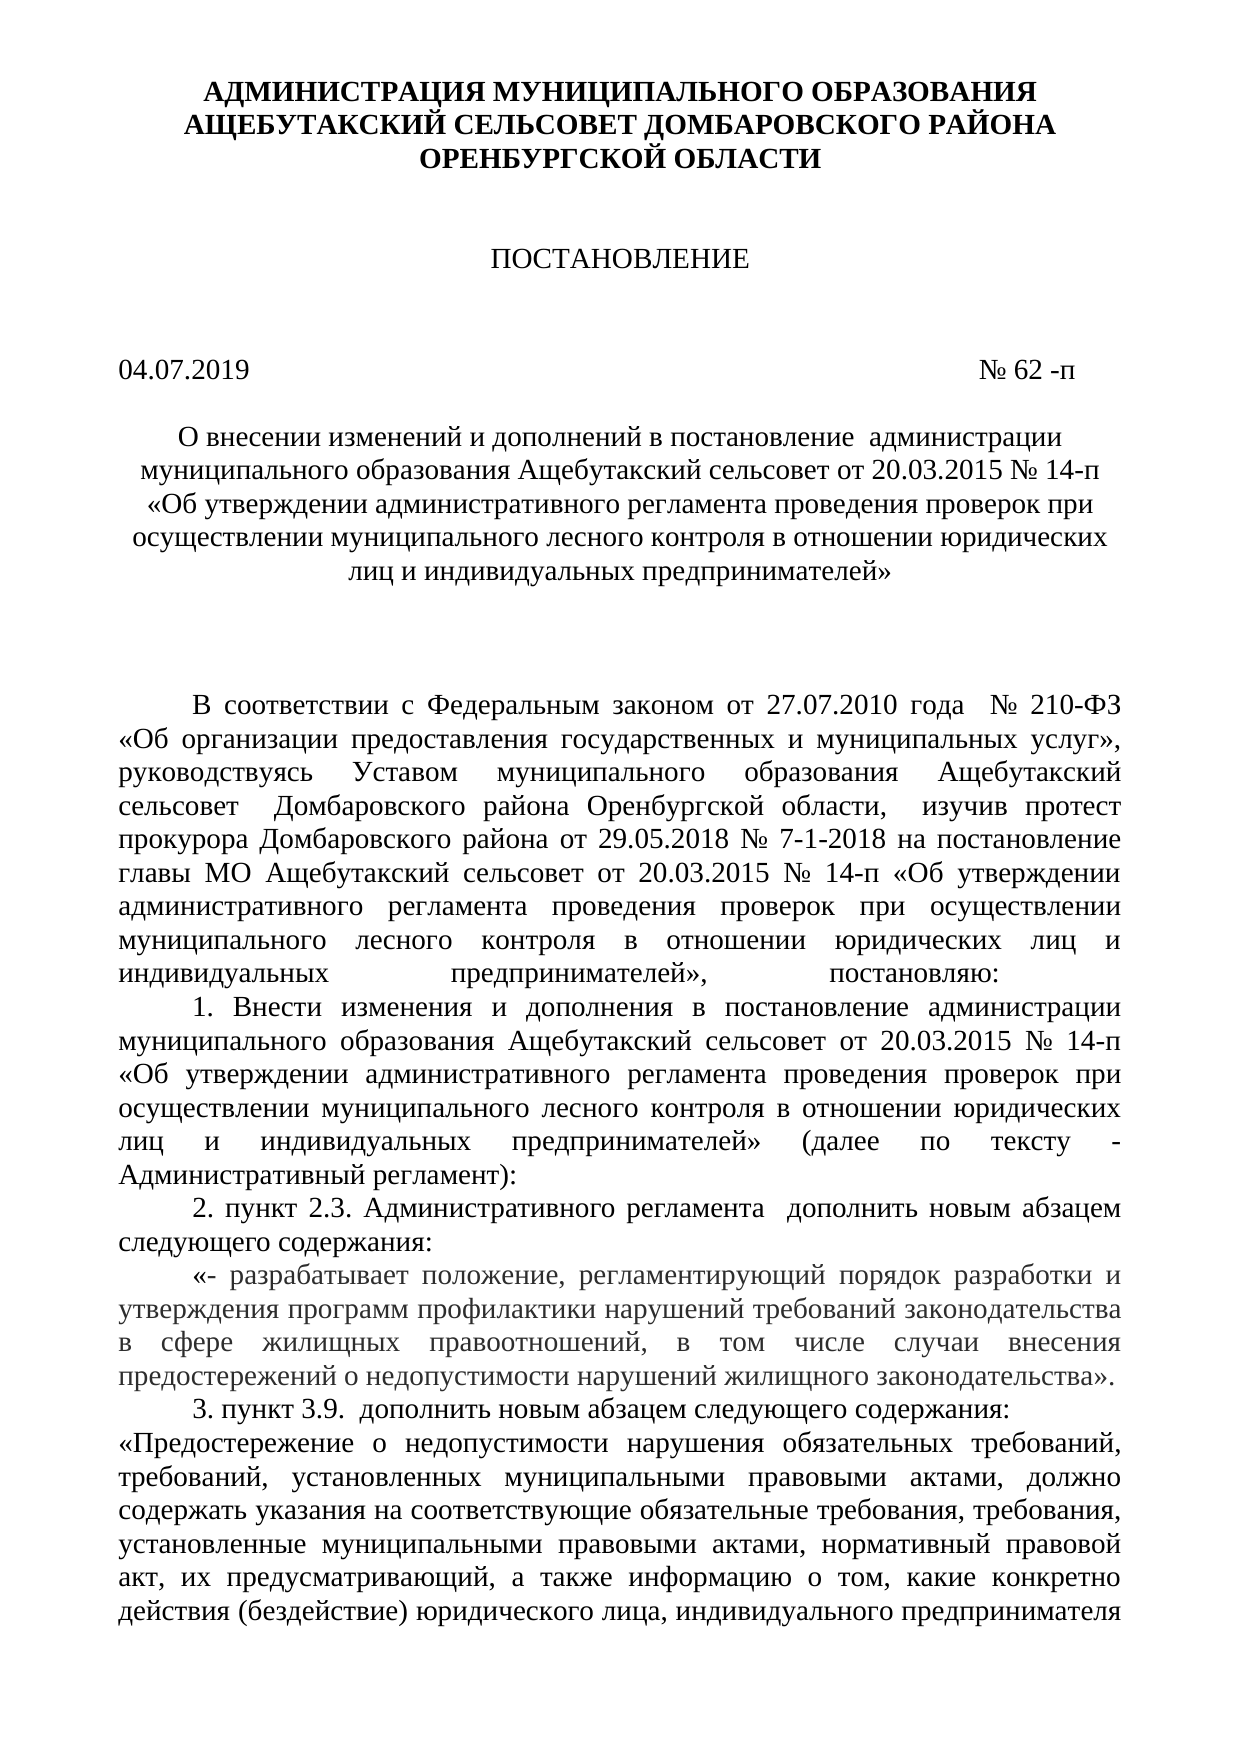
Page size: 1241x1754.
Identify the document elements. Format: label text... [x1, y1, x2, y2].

text В соответствии с Федеральным законом от 27.07.2010 года № 210-ФЗ «Об организации предоставления государственных и муниципальных услуг», руководствуясь Уставом муниципального образования Ащебутакский сельсовет Домбаровского района Оренбургской области, изучив протест прокурора Домбаровского района от 29.05.2018 № 7-1-2018 на постановление главы МО Ащебутакский сельсовет от 20.03.2015 № 14-п «Об утверждении административного регламента проведения проверок при осуществлении муниципального лесного контроля в отношении юридических лиц и индивидуальных предпринимателей», постановляю: 1. Внести изменения и дополнения в постановление администрации муниципального образования Ащебутакский сельсовет от 20.03.2015 № 14-п «Об утверждении административного регламента проведения проверок при осуществлении муниципального лесного контроля в отношении юридических лиц и индивидуальных предпринимателей» (далее по тексту - Административный регламент): [118, 687, 1122, 1190]
subtitle 2. пункт 2.3. Административного регламента дополнить новым абзацем следующего содержания: [118, 1190, 1122, 1257]
text ОРЕНБУРГСКОЙ ОБЛАСТИ [118, 141, 1122, 174]
text АЩЕБУТАКСКИЙ СЕЛЬСОВЕТ ДОМБАРОВСКОГО РАЙОНА [118, 107, 1122, 141]
text О внесении изменений и дополнений в постановление администрации муниципального образования Ащебутакский сельсовет от 20.03.2015 № 14-п «Об утверждении административного регламента проведения проверок при осуществлении муниципального лесного контроля в отношении юридических лиц и индивидуальных предпринимателей» [118, 419, 1122, 587]
text АДМИНИСТРАЦИЯ МУНИЦИПАЛЬНОГО ОБРАЗОВАНИЯ [118, 74, 1122, 107]
text 04.07.2019 № 62 -п [118, 352, 1122, 385]
text ПОСТАНОВЛЕНИЕ [118, 242, 1122, 275]
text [118, 1425, 1122, 1626]
text 3. пункт 3.9. дополнить новым абзацем следующего содержания: [118, 1392, 1122, 1425]
text «- разрабатывает положение, регламентирующий порядок разработки и утверждения программ профилактики нарушений требований законодательства в сфере жилищных правоотношений, в том числе случаи внесения предостережений о недопустимости нарушений жилищного законодательства». [118, 1257, 1122, 1392]
